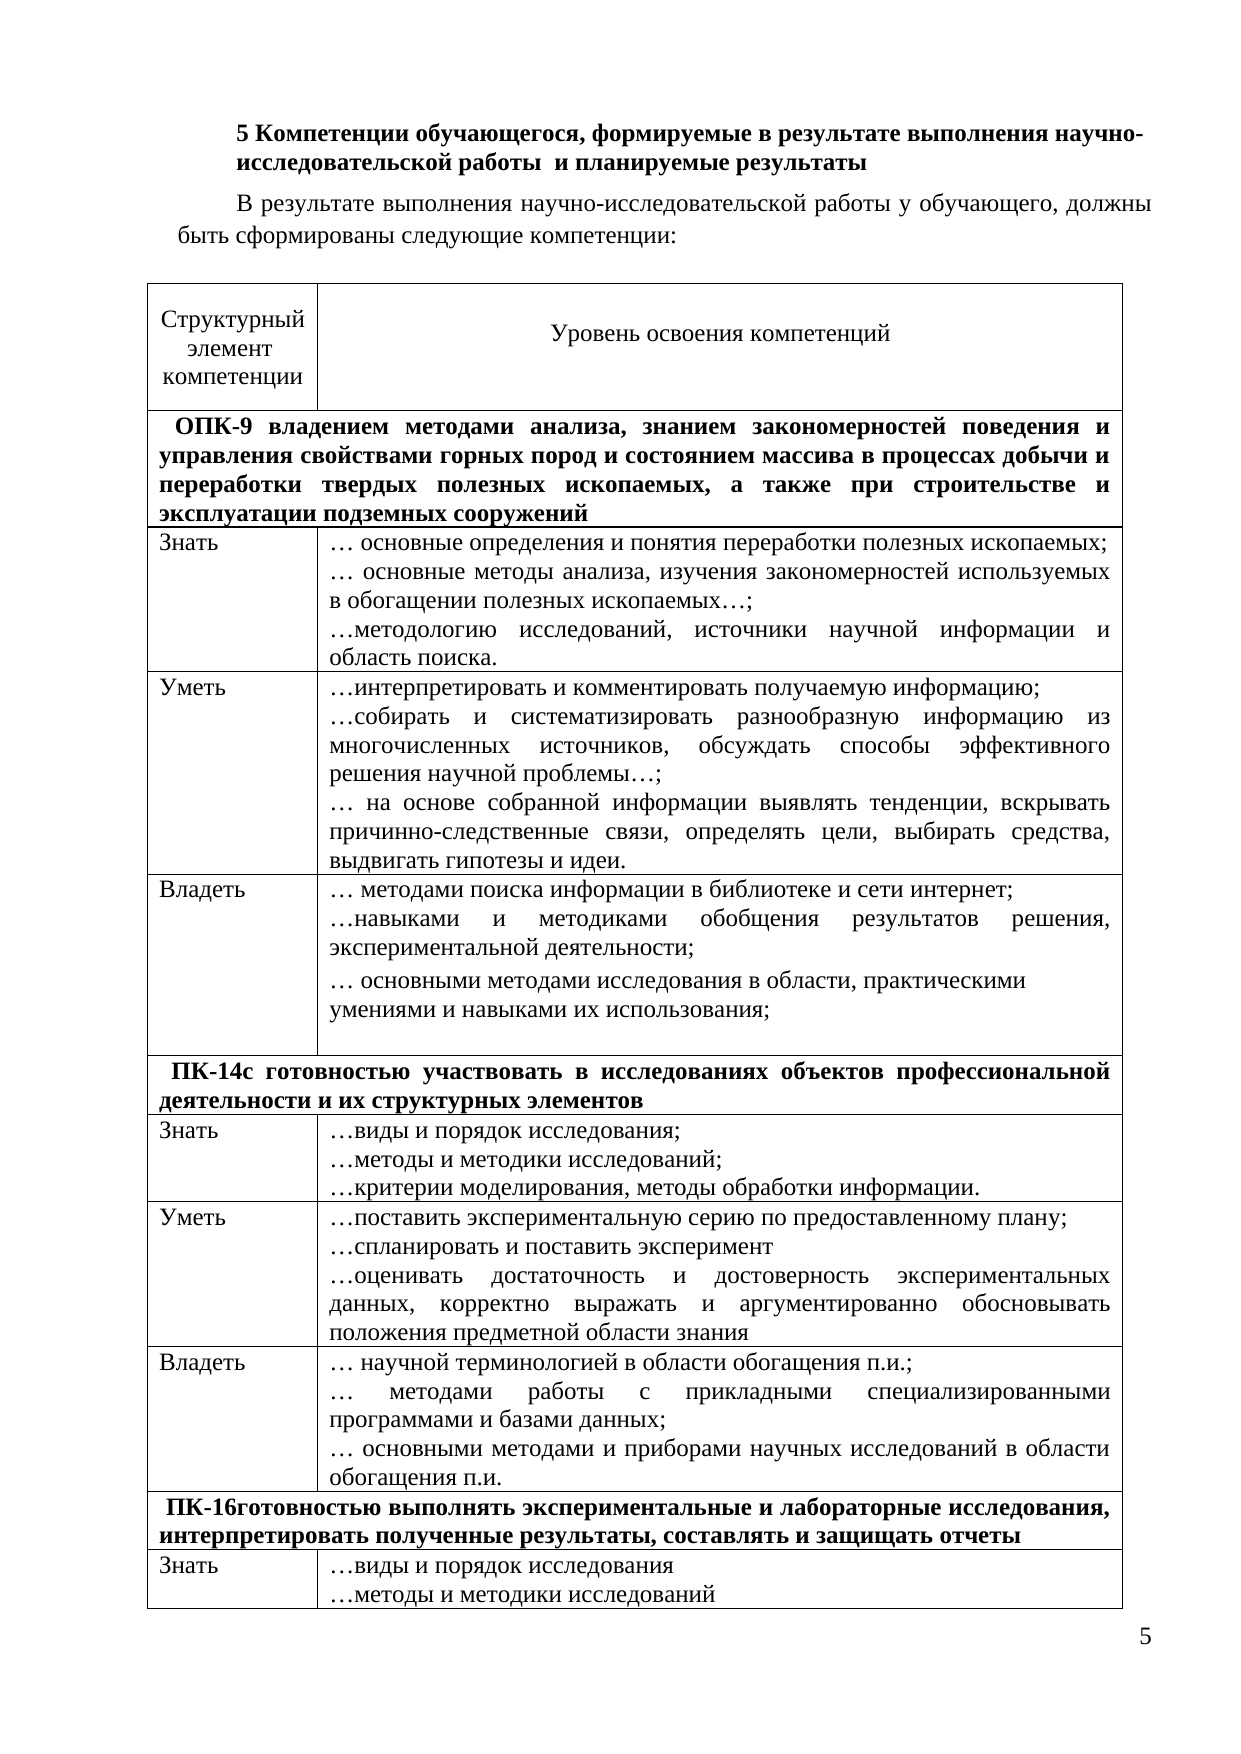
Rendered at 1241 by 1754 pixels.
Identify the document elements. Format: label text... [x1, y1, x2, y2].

table_cell Владеть [148, 875, 317, 1055]
table_header Уровень освоения компетенций [318, 284, 1122, 410]
table_header Структурный элемент компетенции [148, 284, 317, 410]
table_cell Владеть [148, 1347, 317, 1491]
table_cell …поставить экспериментальную серию по предоставленному плану; …спланировать и поставить эксперимент …оценивать достаточность и достоверность экспериментальных данных, корректно выражать и аргументированно обосновывать положения предметной области знания [318, 1202, 1122, 1346]
table_cell … научной терминологией в области обогащения п.и.; … методами работы с прикладными специализированными программами и базами данных; … основными методами и приборами научных исследований в области обогащения п.и. [318, 1347, 1122, 1491]
table_cell Знать [148, 528, 317, 671]
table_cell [318, 1550, 1122, 1608]
text В результате выполнения научно-исследовательской работы у обучающего, должны быть сформированы следующие компетенции: [177, 188, 1152, 248]
table_cell Уметь [148, 1202, 317, 1346]
table_cell Знать [148, 1550, 317, 1608]
subtitle 5 Компетенции обучающегося, формируемые в результате выполнения научно-исследовательской работы и планируемые результаты [236, 118, 1152, 176]
table_cell …интерпретировать и комментировать получаемую информацию; …собирать и систематизировать разнообразную информацию из многочисленных источников, обсуждать способы эффективного решения научной проблемы…; … на основе собранной информации выявлять тенденции, вскрывать причинно-следственные связи, определять цели, выбирать средства, выдвигать гипотезы и идеи. [318, 672, 1122, 873]
table_cell Уметь [148, 672, 317, 873]
table_cell … основные определения и понятия переработки полезных ископаемых; … основные методы анализа, изучения закономерностей используемых в обогащении полезных ископаемых…; …методологию исследований, источники научной информации и область поиска. [318, 528, 1122, 671]
table_cell ПК-16готовностью выполнять экспериментальные и лабораторные исследования, интерпретировать полученные результаты, составлять и защищать отчеты [148, 1492, 1122, 1549]
table_cell Знать [148, 1115, 317, 1201]
table_cell …виды и порядок исследования; …методы и методики исследований; …критерии моделирования, методы обработки информации. [318, 1115, 1122, 1201]
table_cell ОПК-9 владением методами анализа, знанием закономерностей поведения и управления свойствами горных пород и состоянием массива в процессах добычи и переработки твердых полезных ископаемых, а также при строительстве и эксплуатации подземных сооружений [148, 411, 1122, 526]
table_cell ПК-14с готовностью участвовать в исследованиях объектов профессиональной деятельности и их структурных элементов [148, 1056, 1122, 1114]
table_cell … методами поиска информации в библиотеке и сети интернет; …навыками и методиками обобщения результатов решения, экспериментальной деятельности; … основными методами исследования в области, практическими умениями и навыками их использования; [318, 875, 1122, 1055]
